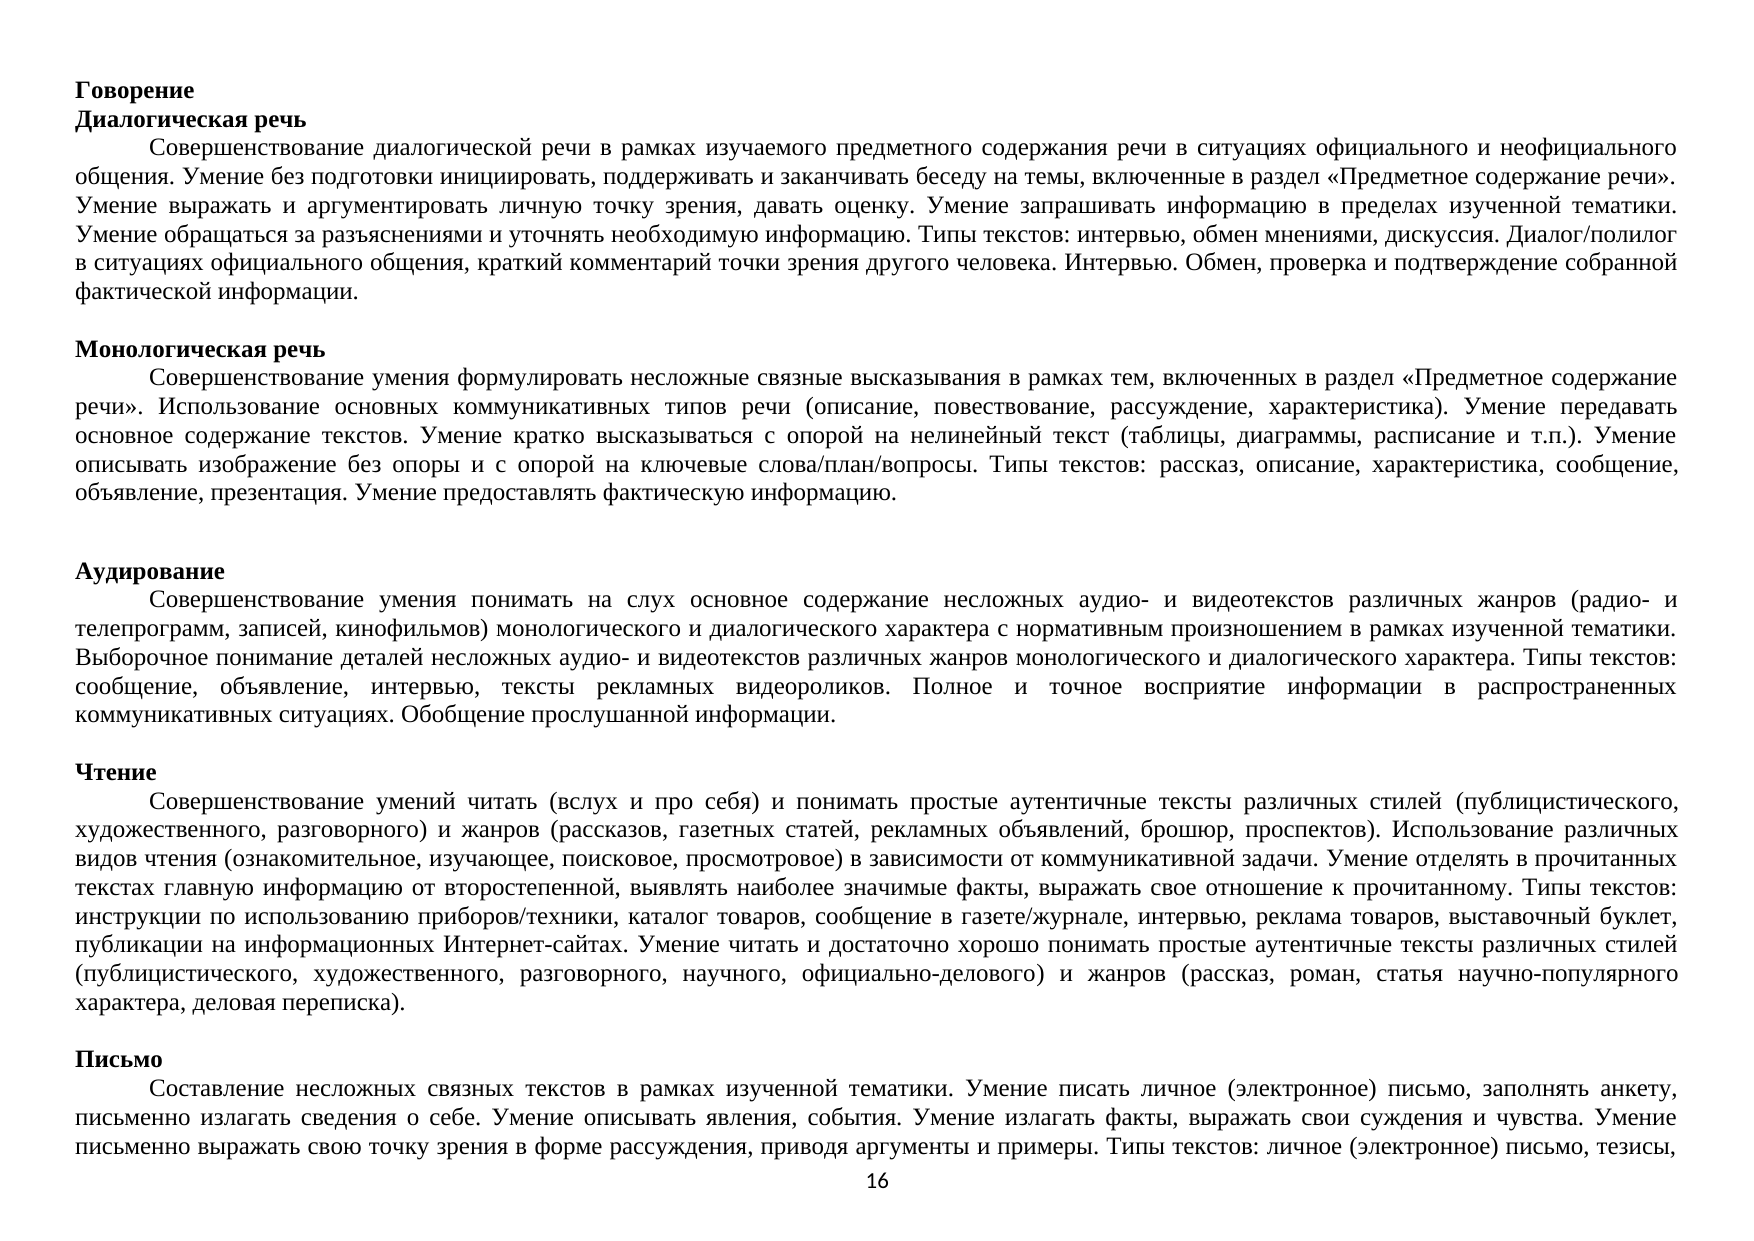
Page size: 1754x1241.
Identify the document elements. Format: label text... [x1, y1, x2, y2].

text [75, 1073, 1679, 1159]
text Совершенствование диалогической речи в рамках изучаемого предметного содержания речи в ситуациях официального и неофициального общения. Умение без подготовки инициировать, поддерживать и заканчивать беседу на темы, включенные в раздел «Предметное содержание речи». Умение выражать и аргументировать личную точку зрения, давать оценку. Умение запрашивать информацию в пределах изученной тематики. Умение обращаться за разъяснениями и уточнять необходимую информацию. Типы текстов: интервью, обмен мнениями, дискуссия. Диалог/полилог в ситуациях официального общения, краткий комментарий точки зрения другого человека. Интервью. Обмен, проверка и подтверждение собранной фактической информации. [75, 132, 1679, 305]
text Диалогическая речь [75, 104, 1679, 132]
text Аудирование [75, 556, 1679, 584]
text Чтение [75, 757, 1679, 786]
text Говорение [75, 75, 1679, 104]
text Совершенствование умений читать (вслух и про себя) и понимать простые аутентичные тексты различных стилей (публицистического, художественного, разговорного) и жанров (рассказов, газетных статей, рекламных объявлений, брошюр, проспектов). Использование различных видов чтения (ознакомительное, изучающее, поисковое, просмотровое) в зависимости от коммуникативной задачи. Умение отделять в прочитанных текстах главную информацию от второстепенной, выявлять наиболее значимые факты, выражать свое отношение к прочитанному. Типы текстов: инструкции по использованию приборов/техники, каталог товаров, сообщение в газете/журнале, интервью, реклама товаров, выставочный буклет, публикации на информационных Интернет-сайтах. Умение читать и достаточно хорошо понимать простые аутентичные тексты различных стилей (публицистического, художественного, разговорного, научного, официально-делового) и жанров (рассказ, роман, статья научно-популярного характера, деловая переписка). [75, 786, 1679, 1016]
text Совершенствование умения формулировать несложные связные высказывания в рамках тем, включенных в раздел «Предметное содержание речи». Использование основных коммуникативных типов речи (описание, повествование, рассуждение, характеристика). Умение передавать основное содержание текстов. Умение кратко высказываться с опорой на нелинейный текст (таблицы, диаграммы, расписание и т.п.). Умение описывать изображение без опоры и с опорой на ключевые слова/план/вопросы. Типы текстов: рассказ, описание, характеристика, сообщение, объявление, презентация. Умение предоставлять фактическую информацию. [75, 362, 1679, 506]
text Монологическая речь [75, 334, 1679, 362]
text Письмо [75, 1044, 1679, 1073]
text Совершенствование умения понимать на слух основное содержание несложных аудио- и видеотекстов различных жанров (радио- и телепрограмм, записей, кинофильмов) монологического и диалогического характера с нормативным произношением в рамках изученной тематики. Выборочное понимание деталей несложных аудио- и видеотекстов различных жанров монологического и диалогического характера. Типы текстов: сообщение, объявление, интервью, тексты рекламных видеороликов. Полное и точное восприятие информации в распространенных коммуникативных ситуациях. Обобщение прослушанной информации. [75, 584, 1679, 728]
